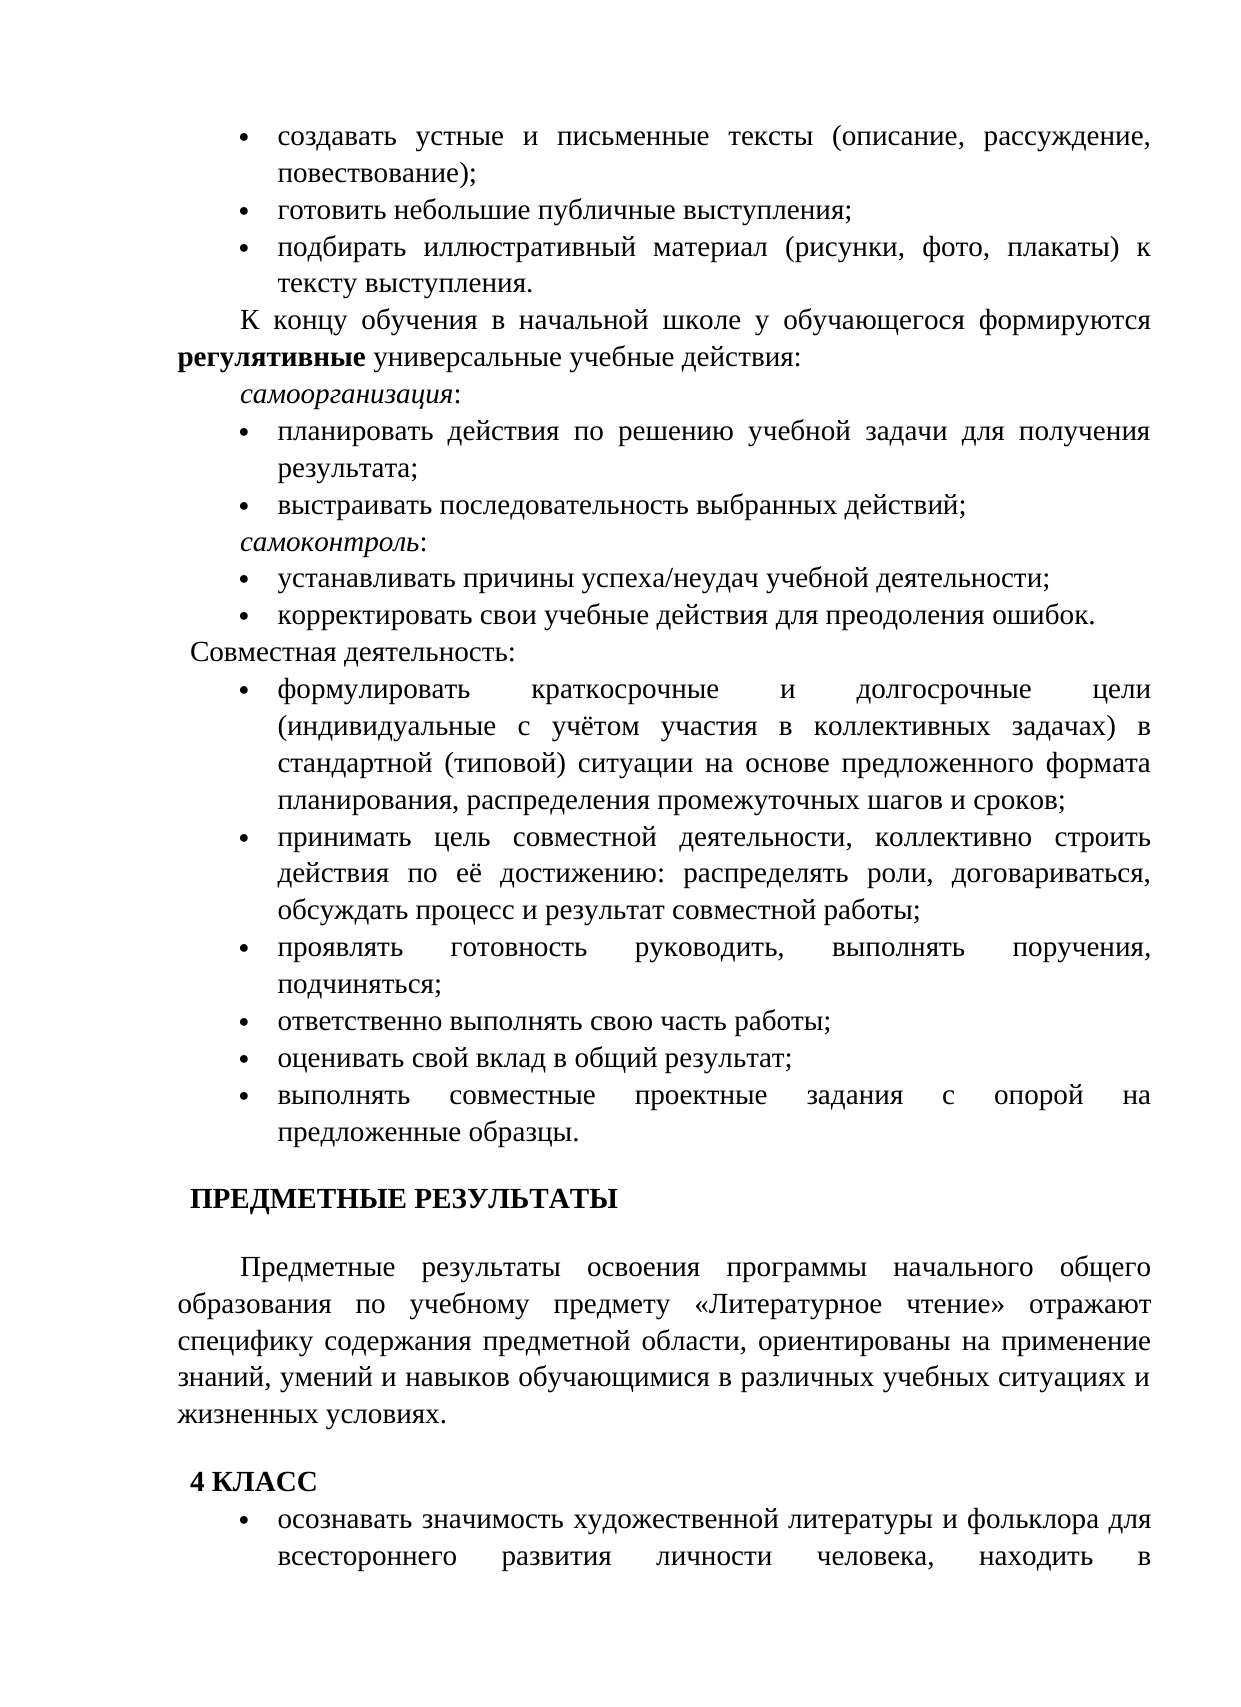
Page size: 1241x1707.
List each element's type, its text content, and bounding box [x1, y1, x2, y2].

text самоорганизация: [177, 376, 1152, 410]
text К концу обучения в начальной школе у обучающегося формируются регулятивные универсальные учебные действия: [177, 302, 1152, 373]
list готовить небольшие публичные выступления; [240, 192, 1152, 225]
text Предметные результаты освоения программы начального общего образования по учебному предмету «Литературное чтение» отражают специфику содержания предметной области, ориентированы на применение знаний, умений и навыков обучающимися в различных учебных ситуациях и жизненных условиях. [177, 1249, 1152, 1430]
list формулировать краткосрочные и долгосрочные цели (индивидуальные с учётом участия в коллективных задачах) в стандартной (типовой) ситуации на основе предложенного формата планирования, распределения промежуточных шагов и сроков; [240, 671, 1152, 815]
list устанавливать причины успеха/неудач учебной деятельности; [240, 561, 1152, 594]
list ответственно выполнять свою часть работы; [240, 1003, 1152, 1037]
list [240, 1501, 1152, 1571]
list выполнять совместные проектные задания с опорой на предложенные образцы. [240, 1077, 1152, 1147]
list создавать устные и письменные тексты (описание, рассуждение, повествование); [240, 118, 1152, 188]
list выстраивать последовательность выбранных действий; [240, 487, 1152, 520]
list планировать действия по решению учебной задачи для получения результата; [240, 413, 1152, 483]
list подбирать иллюстративный материал (рисунки, фото, плакаты) к тексту выступления. [240, 229, 1152, 299]
text ПРЕДМЕТНЫЕ РЕЗУЛЬТАТЫ [190, 1181, 1152, 1215]
list корректировать свои учебные действия для преодоления ошибок. [240, 597, 1152, 631]
text 4 КЛАСС [190, 1464, 1152, 1498]
list оценивать свой вклад в общий результат; [240, 1040, 1152, 1073]
text Совместная деятельность: [190, 634, 1152, 668]
list проявлять готовность руководить, выполнять поручения, подчиняться; [240, 929, 1152, 1000]
text самоконтроль: [177, 524, 1152, 557]
list принимать цель совместной деятельности, коллективно строить действия по её достижению: распределять роли, договариваться, обсуждать процесс и результат совместной работы; [240, 819, 1152, 926]
